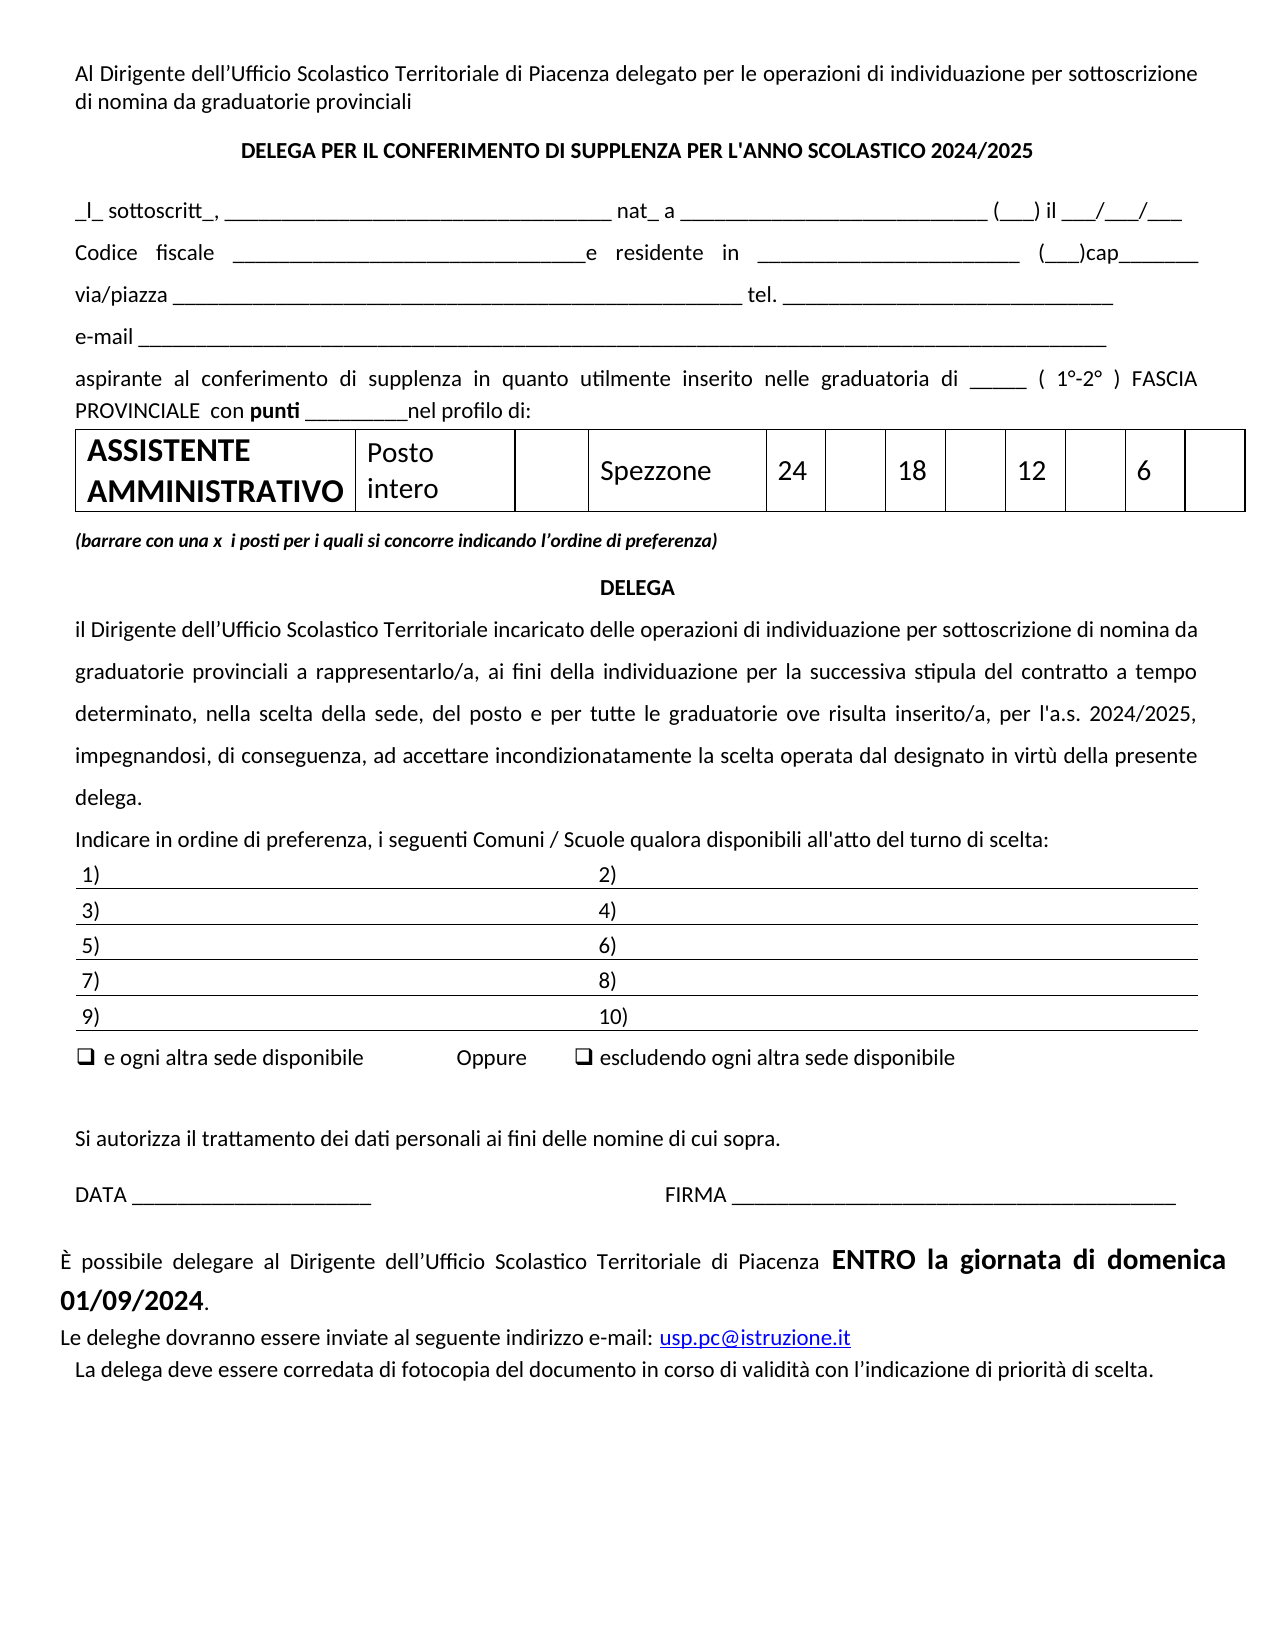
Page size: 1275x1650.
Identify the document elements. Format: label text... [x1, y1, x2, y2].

list La delega deve essere corredata di fotocopia del documento in corso di validità con l’indicazione di priorità di scelta. [75, 1355, 1200, 1383]
text Al Dirigente dell’Ufficio Scolastico Territoriale di Piacenza delegato per le operazioni di individuazione per sottoscrizione di nomina da graduatorie provinciali [75, 59, 1200, 115]
text aspirante al conferimento di supplenza in quanto utilmente inserito nelle graduatoria di _____ ( 1°-2° ) FASCIA PROVINCIALE con punti _________nel profilo di: [75, 364, 1200, 424]
text Codice fiscale _______________________________e residente in _______________________ (___)cap_______ via/piazza __________________________________________________ tel. _____________________________ [75, 238, 1200, 308]
table_cell 4) [593, 889, 1198, 924]
table_cell 9) [76, 996, 592, 1030]
text e-mail _____________________________________________________________________________________ [75, 322, 1200, 350]
table_cell 5) [76, 925, 592, 959]
table_header 12 [1006, 430, 1065, 511]
table_header ASSISTENTE AMMINISTRATIVO [76, 430, 355, 511]
table_header 24 [767, 430, 825, 511]
text _l_ sottoscritt_, __________________________________ nat_ a ___________________________ (___) il ___/___/___ [75, 196, 1200, 224]
table_header [516, 430, 588, 511]
text DATA _____________________ FIRMA _______________________________________ [75, 1181, 1200, 1209]
table_cell 10) [593, 996, 1198, 1030]
table_header 6 [1126, 430, 1184, 511]
table_header [1066, 430, 1125, 511]
text DELEGA [75, 573, 1200, 601]
table_header [826, 430, 885, 511]
table_header [1186, 430, 1244, 511]
table_cell 3) [76, 889, 592, 924]
table_header 2) [593, 853, 1198, 888]
text Si autorizza il trattamento dei dati personali ai fini delle nomine di cui sopra. [75, 1124, 1200, 1153]
text e ogni altra sede disponibile Oppure escludendo ogni altra sede disponibile [76, 1043, 1200, 1072]
table_header Spezzone [589, 430, 766, 511]
table_cell 8) [593, 960, 1198, 994]
list È possibile delegare al Dirigente dell’Ufficio Scolastico Territoriale di Piacenza ENTRO la giornata di domenica 01/09/2024. [60, 1241, 1227, 1317]
table_cell 7) [76, 960, 592, 994]
table_header 1) [76, 853, 592, 888]
table_header Posto intero [356, 430, 514, 511]
text il Dirigente dell’Ufficio Scolastico Territoriale incaricato delle operazioni di individuazione per sottoscrizione di nomina da graduatorie provinciali a rappresentarlo/a, ai fini della individuazione per la successiva stipula del contratto a tempo determinato, nella scelta della sede, del posto e per tutte le graduatorie ove risulta inserito/a, per l'a.s. 2024/2025, impegnandosi, di conseguenza, ad accettare incondizionatamente la scelta operata dal designato in virtù della presente delega. [75, 615, 1200, 811]
table_header [946, 430, 1005, 511]
text DELEGA PER IL CONFERIMENTO DI SUPPLENZA PER L'ANNO SCOLASTICO 2024/2025 [75, 136, 1200, 164]
table_cell 6) [593, 925, 1198, 959]
text Indicare in ordine di preferenza, i seguenti Comuni / Scuole qualora disponibili all'atto del turno di scelta: [75, 825, 1200, 853]
list Le deleghe dovranno essere inviate al seguente indirizzo e-mail: usp.pc@istruzione.it [60, 1323, 1227, 1351]
table_header 18 [886, 430, 945, 511]
text (barrare con una x i posti per i quali si concorre indicando l’ordine di preferenza) [75, 512, 1200, 553]
